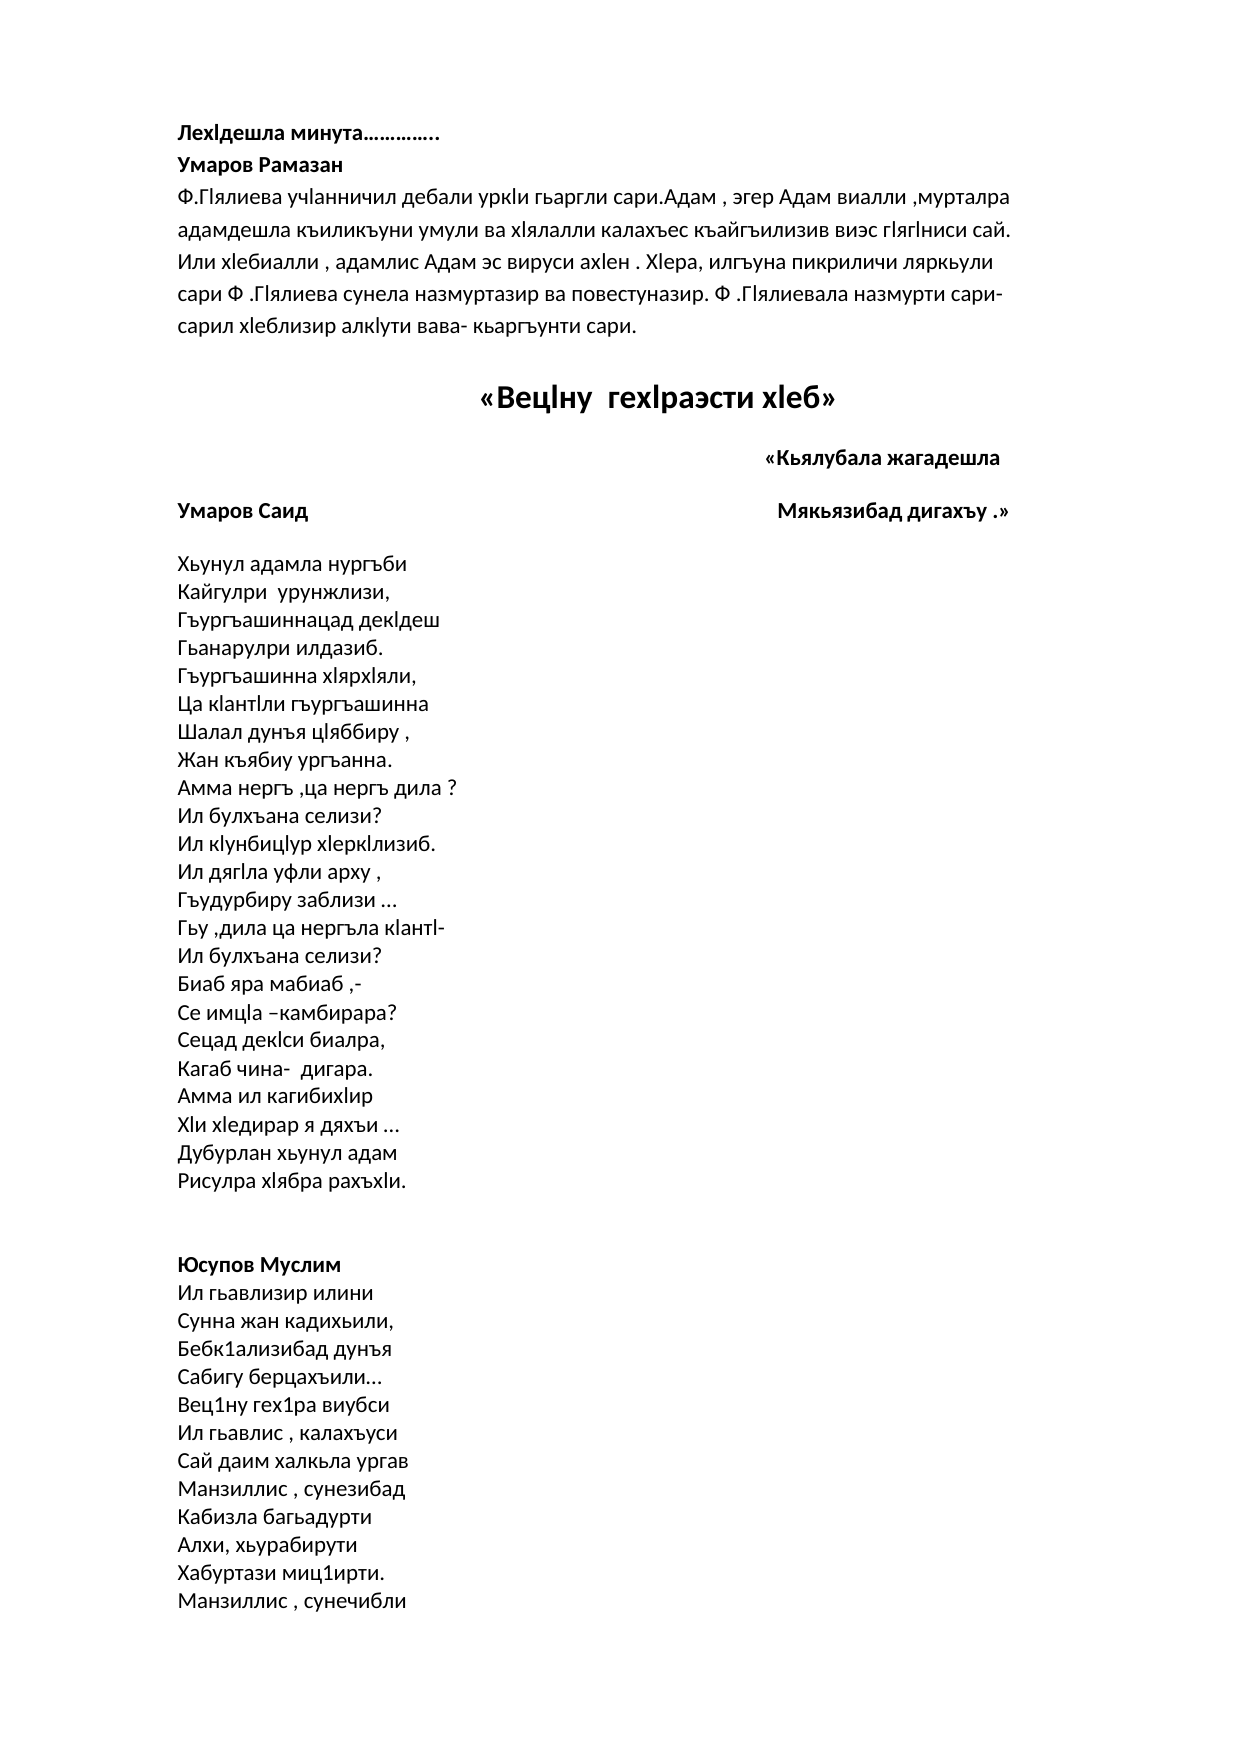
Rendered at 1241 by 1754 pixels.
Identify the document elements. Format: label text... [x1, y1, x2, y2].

text Хlи хlедирар я дяхъи … [177, 1110, 1019, 1138]
text Сецад декlси биалра, [177, 1026, 1019, 1054]
text Ца кlантlли гъургъашинна [177, 689, 1019, 717]
text Кагаб чина- дигара. [177, 1054, 1019, 1082]
text Кайгулри урунжлизи, [177, 577, 1019, 605]
text Сабигу берцахъили… [177, 1362, 1019, 1390]
text Гьанарулри илдазиб. [177, 633, 1019, 661]
text Хьунул адамла нургъби [177, 549, 1019, 577]
text Лехlдешла минута………….. [177, 118, 1019, 146]
text Ил дягlла уфли арху , [177, 857, 1019, 886]
text «Вецlну гехlраэсти хlеб» [177, 376, 1019, 416]
text Рисулра хlябра рахъхlи. [177, 1166, 1019, 1194]
text Вец1ну гех1ра виубси [177, 1390, 1019, 1418]
text Умаров Рамазан [177, 150, 1019, 178]
text Кабизла багьадурти [177, 1502, 1019, 1530]
text Сунна жан кадихьили, [177, 1306, 1019, 1334]
text Биаб яра мабиаб ,- [177, 969, 1019, 998]
text Гъургъашиннацад декlдеш [177, 605, 1019, 633]
text Хабуртази миц1ирти. [177, 1558, 1019, 1586]
text Ил булхъана селизи? [177, 942, 1019, 969]
text Гъудурбиру заблизи … [177, 886, 1019, 913]
text Ил гьавлизир илини [177, 1278, 1019, 1306]
text Юсупов Муслим [177, 1250, 1019, 1278]
text «Кьялубала жагадешла [177, 443, 1019, 471]
text Жан къябиу ургъанна. [177, 745, 1019, 773]
text Манзиллис , сунечибли [177, 1586, 1019, 1614]
text Гьу ,дила ца нергъла кlантl- [177, 913, 1019, 942]
text Ил кlунбицlур хlеркlлизиб. [177, 829, 1019, 857]
text Умаров Саид Мякьязибад дигахъу .» [177, 496, 1019, 524]
text Ил гьавлис , калахъуси [177, 1418, 1019, 1446]
text Шалал дунъя цlяббиру , [177, 717, 1019, 745]
text Бебк1ализибад дунъя [177, 1334, 1019, 1362]
text Ил булхъана селизи? [177, 801, 1019, 829]
text Ф.Гlялиева учlанничил дебали уркlи гьаргли сари.Адам , эгер Адам виалли ,мурталра адамдешла къиликъуни умули ва хlялалли калахъес къайгъилизив виэс гlягlниси сай. Или хlебиалли , адамлис Адам эс вируси ахlен . Хlера, илгъуна пикриличи ляркьули сари Ф .Гlялиева сунела назмуртазир ва повестуназир. Ф .Гlялиевала назмурти сари-сарил хlеблизир алкlути вава- кьаргъунти сари. [177, 182, 1019, 339]
text Амма нергъ ,ца нергъ дила ? [177, 773, 1019, 801]
text Манзиллис , сунезибад [177, 1474, 1019, 1502]
text Амма ил кагибихlир [177, 1082, 1019, 1110]
text Алхи, хьурабирути [177, 1530, 1019, 1558]
text Сай даим халкьла ургав [177, 1446, 1019, 1474]
text Гъургъашинна хlярхlяли, [177, 661, 1019, 689]
text Дубурлан хьунул адам [177, 1138, 1019, 1166]
text Се имцlа –камбирара? [177, 998, 1019, 1026]
